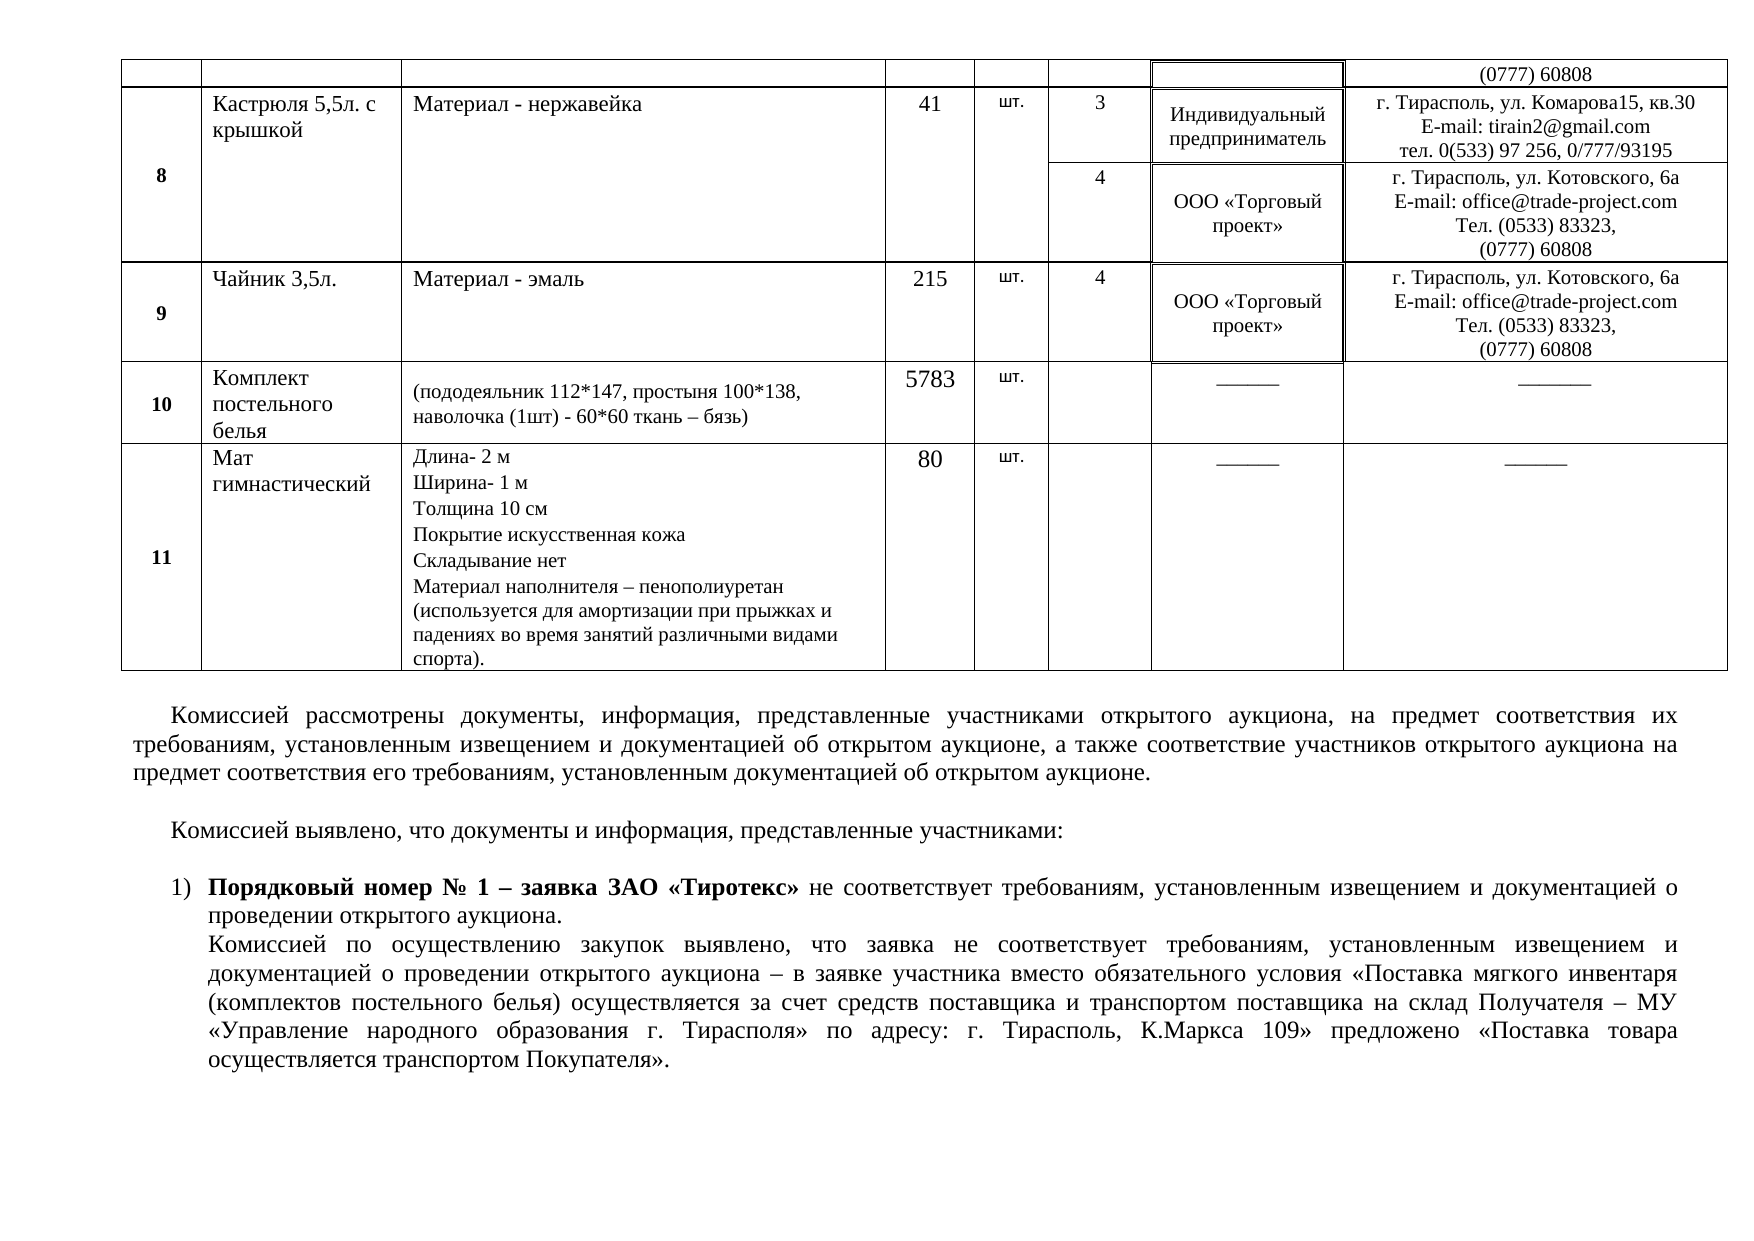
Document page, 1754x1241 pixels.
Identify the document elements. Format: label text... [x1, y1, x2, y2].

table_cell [1346, 163, 1727, 261]
table_cell 3 [1049, 88, 1150, 162]
table_cell 5783 [886, 362, 974, 443]
table_cell шт. [975, 362, 1048, 443]
table_cell Чайник 3,5л. [202, 263, 401, 361]
table_cell 4 [1049, 263, 1150, 361]
table_cell Длина- 2 м Ширина- 1 м Толщина 10 см Покрытие искусственная кожа Складывание нет Материал наполнителя – пенополиуретан (используется для амортизации при прыжках и падениях во время занятий различными видами спорта). [402, 444, 885, 670]
table_cell 41 [886, 88, 974, 261]
table_cell 8 [122, 88, 201, 261]
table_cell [402, 88, 885, 261]
table_cell шт. [975, 88, 1048, 261]
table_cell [1346, 60, 1727, 86]
text Комиссией рассмотрены документы, информация, представленные участниками открытого аукциона, на предмет соответствия их требованиям, установленным извещением и документацией об открытом аукционе, а также соответствие участников открытого аукциона на предмет соответствия его требованиям, установленным документацией об открытом аукционе. [133, 700, 1679, 786]
table_cell г. Тирасполь, ул. Котовского, 6а E-mail: office@trade-project.com Тел. (0533) 83323, (0777) 60808 [1346, 263, 1727, 361]
list Порядковый номер № 1 – заявка ЗАО «Тиротекс» не соответствует требованиям, установленным извещением и документацией о проведении открытого аукциона. [170, 872, 1679, 929]
table_cell шт. [975, 444, 1048, 670]
table_cell 10 [122, 362, 201, 443]
table_cell Кастрюля 5,5л. с крышкой [202, 88, 401, 261]
table_cell ______ [1152, 364, 1343, 443]
table_cell ООО «Торговый проект» [1153, 265, 1342, 361]
table_cell (пододеяльник 112*147, простыня 100*138, наволочка (1шт) - 60*60 ткань – бязь) [402, 362, 885, 443]
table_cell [1346, 88, 1727, 162]
table_cell ______ [1152, 444, 1343, 670]
table_cell ООО «Торговый проект» [1153, 165, 1342, 261]
table_cell 11 [122, 444, 201, 670]
table_cell шт. [975, 263, 1048, 361]
table_cell Материал - эмаль [402, 263, 885, 361]
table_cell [1153, 63, 1342, 86]
table_cell 4 [1049, 60, 1150, 86]
table_cell 9 [122, 263, 201, 361]
table_cell _______ [1344, 362, 1727, 443]
table_cell [1049, 444, 1151, 670]
table_cell [1049, 362, 1151, 443]
list Комиссией по осуществлению закупок выявлено, что заявка не соответствует требованиям, установленным извещением и документацией о проведении открытого аукциона – в заявке участника вместо обязательного условия «Поставка мягкого инвентаря (комплектов постельного белья) осуществляется за счет средств поставщика и транспортом поставщика на склад Получателя – МУ «Управление народного образования г. Тирасполя» по адресу: г. Тирасполь, К.Маркса 109» предложено «Поставка товара осуществляется транспортом Покупателя». [208, 929, 1679, 1073]
table_cell 4 [1049, 163, 1150, 261]
table_cell Комплект постельного белья [202, 362, 401, 443]
table_cell Индивидуальный предприниматель [1153, 90, 1342, 162]
table_cell 80 [886, 444, 974, 670]
table_cell ______ [1344, 444, 1727, 670]
table_cell 215 [886, 263, 974, 361]
table_cell Мат гимнастический [202, 444, 401, 670]
text Комиссией выявлено, что документы и информация, представленные участниками: [133, 815, 1679, 844]
